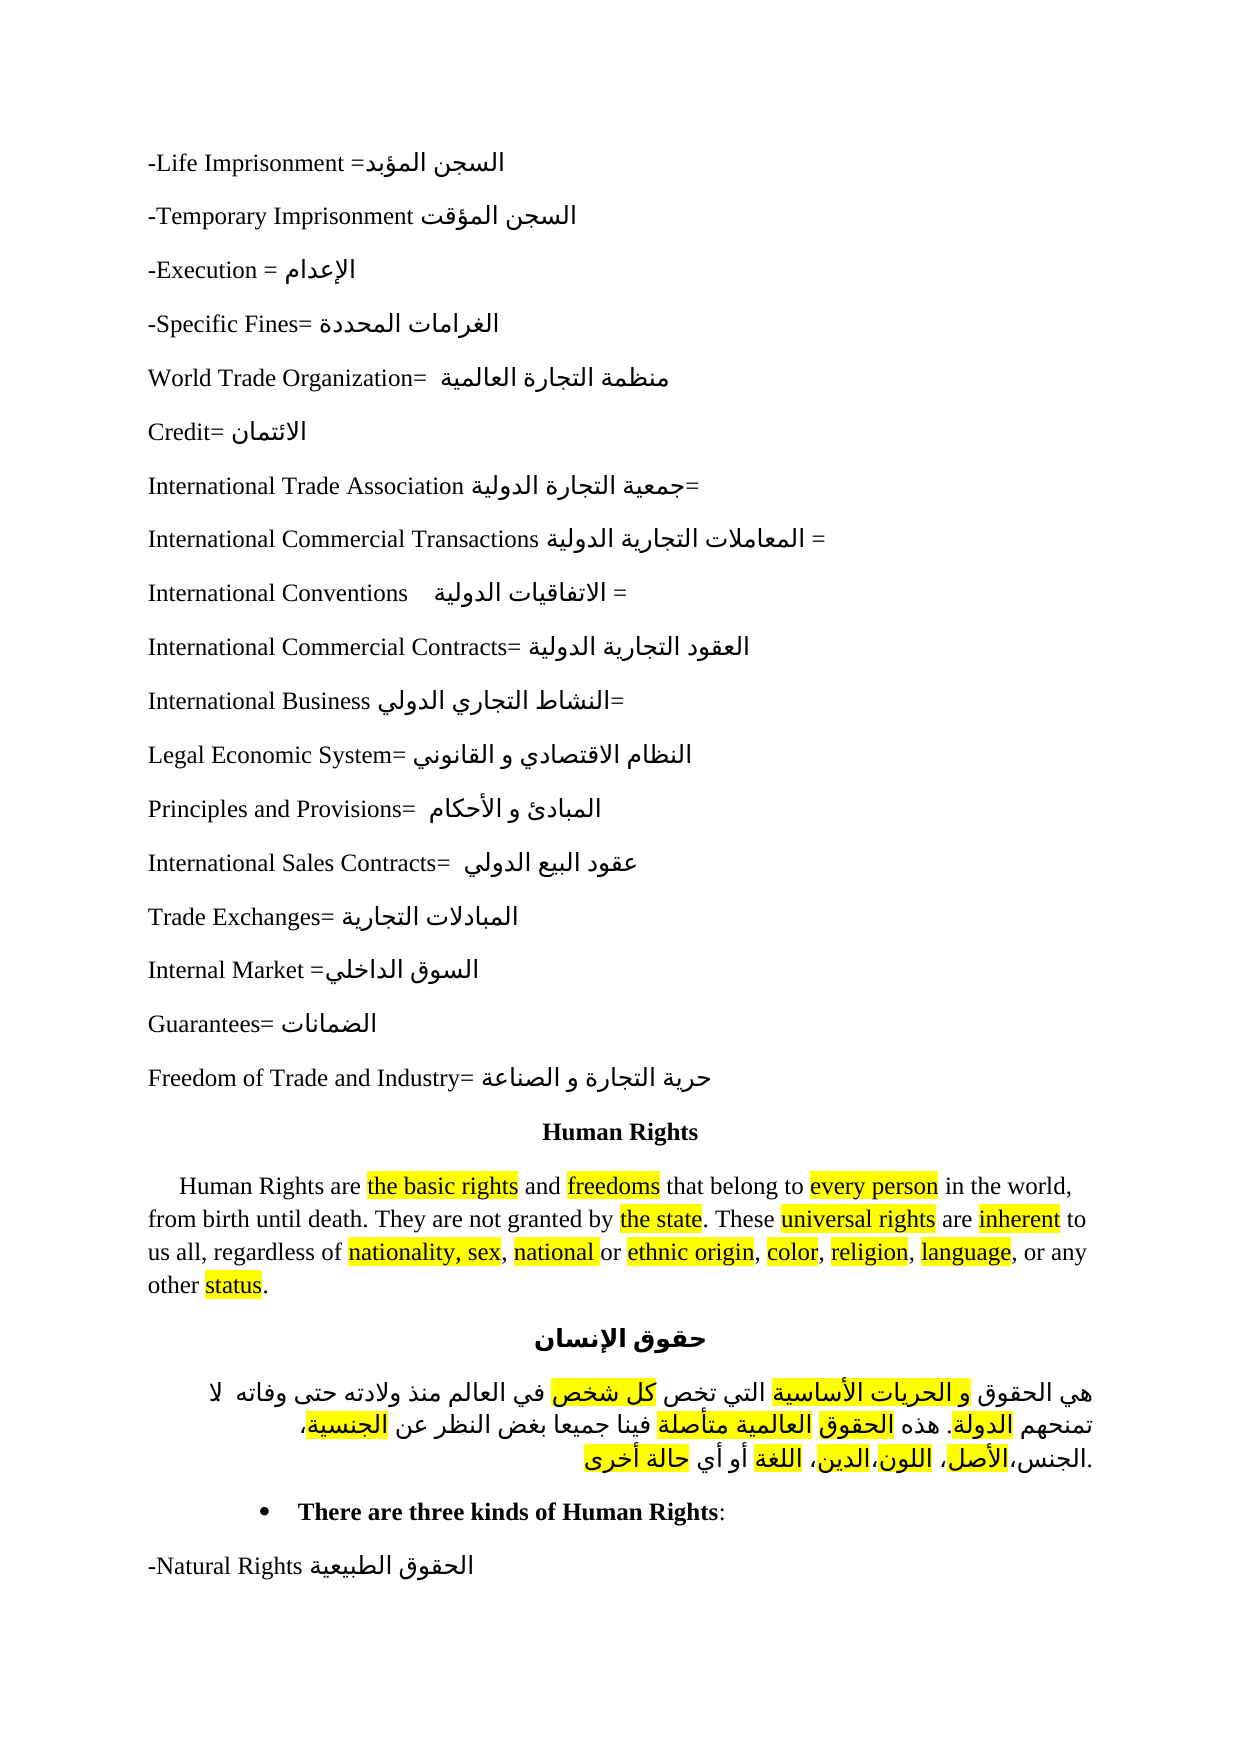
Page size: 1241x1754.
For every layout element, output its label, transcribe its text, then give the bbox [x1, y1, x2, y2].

text -Natural Rights الحقوق الطبيعية [148, 1551, 1093, 1580]
text -Temporary Imprisonment السجن المؤقت [148, 201, 1093, 230]
text International Sales Contracts= عقود البيع الدولي [148, 848, 1093, 876]
text International Trade Association جمعية التجارة الدولية= [148, 471, 1093, 499]
list There are three kinds of Human Rights: [260, 1497, 1093, 1526]
text -Life Imprisonment =السجن المؤبد [148, 148, 1093, 176]
text Principles and Provisions= المبادئ و الأحكام [148, 794, 1093, 823]
text هي الحقوق و الحريات الأساسية التي تخص كل شخص في العالم منذ ولادته حتى وفاته. لا تمنحهم الدولة. هذه الحقوق العالمية متأصلة فينا جميعا بغض النظر عن الجنسية، الجنس،الأصل، اللون،الدين، اللغة أو أي حالة أخرى. [148, 1378, 1093, 1472]
text Guarantees= الضمانات [148, 1009, 1093, 1038]
text -Specific Fines= الغرامات المحددة [148, 309, 1093, 338]
text International Commercial Contracts= العقود التجارية الدولية [148, 632, 1093, 661]
text حقوق الإنسان [148, 1324, 1093, 1352]
text International Commercial Transactions المعاملات التجارية الدولية = [148, 524, 1093, 553]
text Legal Economic System= النظام الاقتصادي و القانوني [148, 740, 1093, 769]
text Trade Exchanges= المبادلات التجارية [148, 902, 1093, 930]
text Credit= الائتمان [148, 417, 1093, 446]
text Human Rights are the basic rights and freedoms that belong to every person in the world, from birth until death. They are not granted by the state. These universal rights are inherent to us all, regardless of nationality, sex, national or ethnic origin, color, religion, language, or any other status. [148, 1171, 1093, 1299]
text Human Rights [148, 1117, 1093, 1146]
text Freedom of Trade and Industry= حرية التجارة و الصناعة [148, 1063, 1093, 1092]
text International Conventions الاتفاقيات الدولية = [148, 578, 1093, 607]
text Internal Market =السوق الداخلي [148, 955, 1093, 984]
text International Business النشاط التجاري الدولي= [148, 686, 1093, 715]
text -Execution = الإعدام [148, 255, 1093, 284]
text World Trade Organization= منظمة التجارة العالمية [148, 363, 1093, 392]
